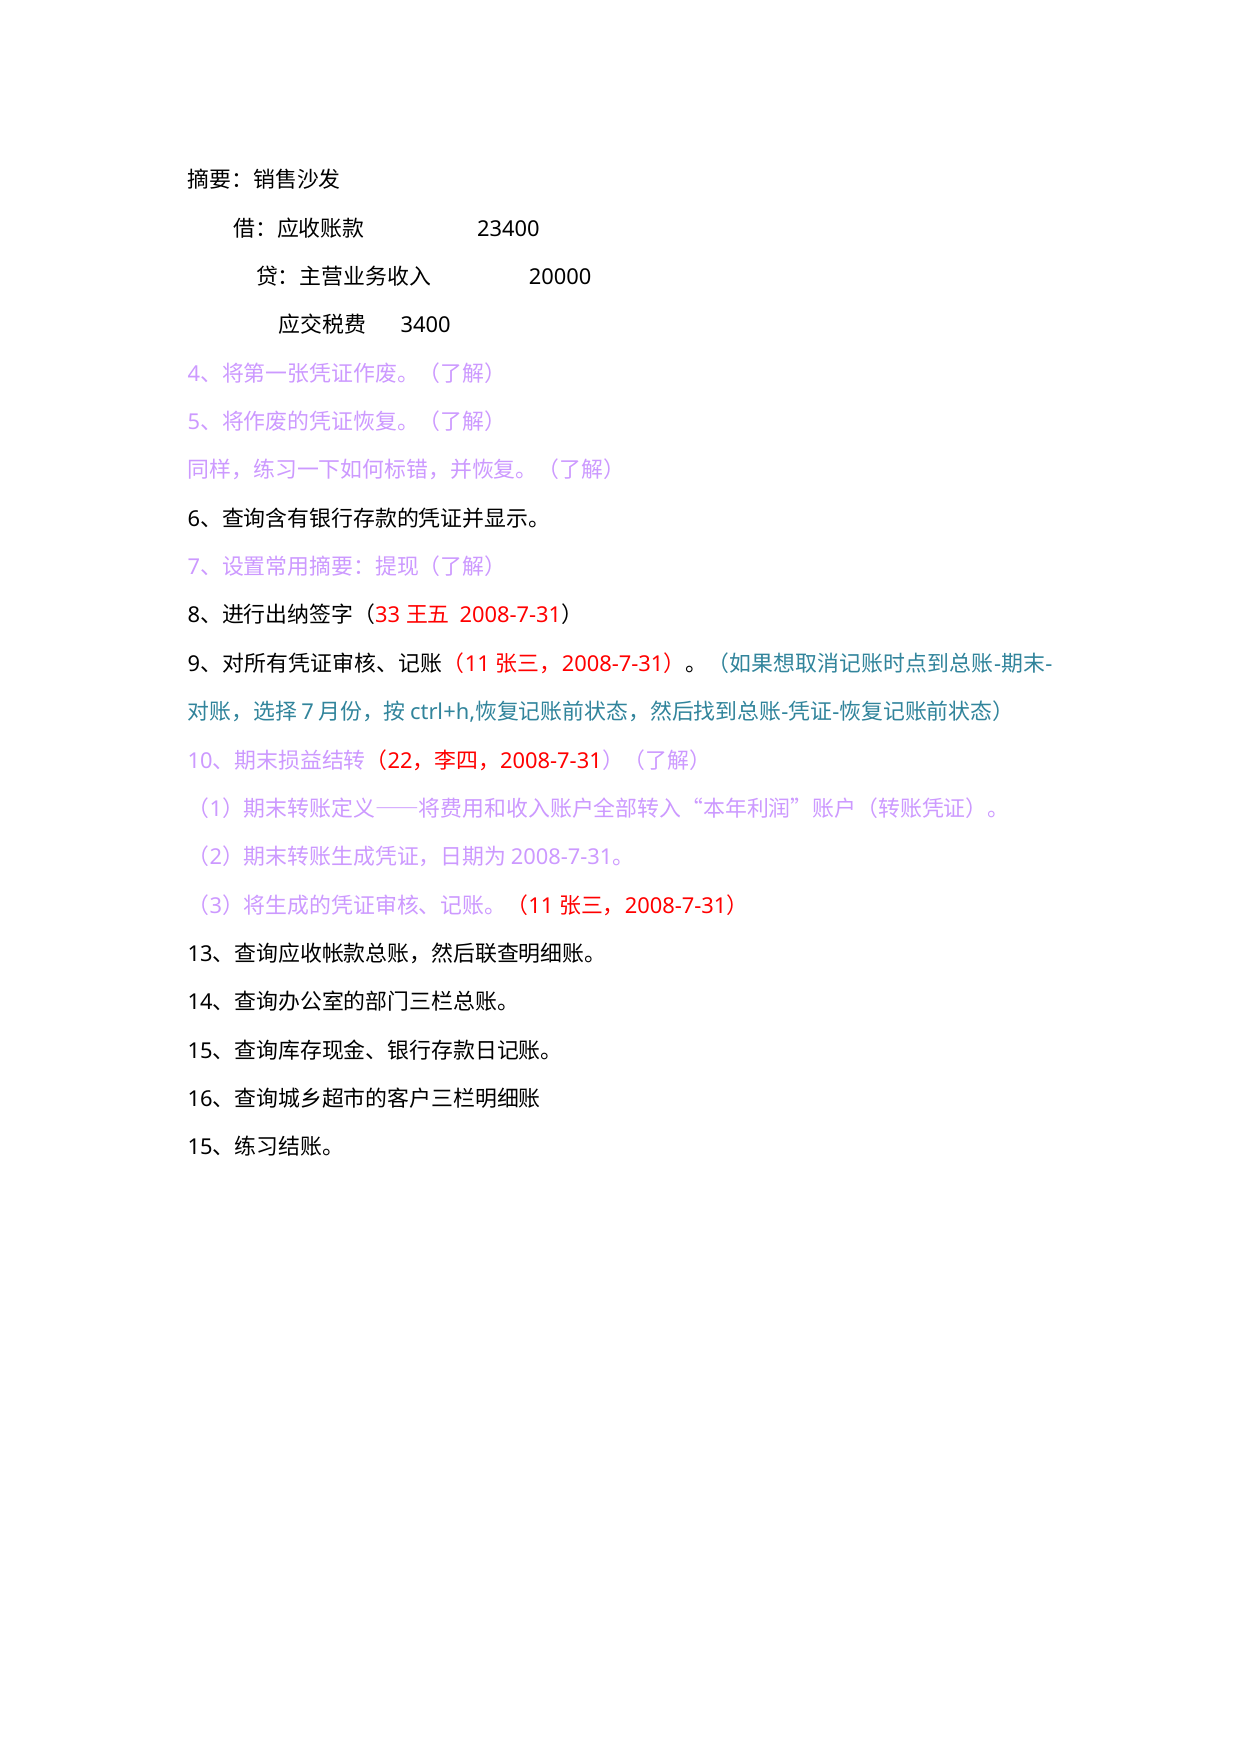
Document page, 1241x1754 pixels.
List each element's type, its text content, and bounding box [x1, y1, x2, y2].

text （1）期末转账定义——将费用和收入账户全部转入“本年利润”账户（转账凭证）。 [187, 791, 1053, 823]
text 应交税费 3400 [187, 307, 1053, 339]
text 5、将作废的凭证恢复。（了解） [187, 404, 1053, 436]
text 7、设置常用摘要：提现（了解） [187, 549, 1053, 581]
text （3）将生成的凭证审核、记账。（11 张三，） [187, 887, 1053, 920]
text 摘要：销售沙发 [187, 162, 1053, 194]
text 13、查询应收帐款总账，然后联查明细账。 [187, 936, 1053, 968]
text 10、期末损益结转（22，李四，）（了解） [187, 742, 1053, 775]
text 16、查询城乡超市的客户三栏明细账 [187, 1081, 1053, 1113]
text 8、进行出纳签字（33 王五 ） [187, 597, 1053, 629]
text 借：应收账款 23400 [187, 210, 1053, 243]
text 4、将第一张凭证作废。（了解） [187, 355, 1053, 388]
text 6、查询含有银行存款的凭证并显示。 [187, 500, 1053, 533]
text 14、查询办公室的部门三栏总账。 [187, 984, 1053, 1017]
text 同样，练习一下如何标错，并恢复。（了解） [187, 452, 1053, 484]
text 15、练习结账。 [187, 1129, 1053, 1162]
text 9、对所有凭证审核、记账（11 张三，）。（如果想取消记账时点到总账-期末-对账，选择7月份，按ctrl+h,恢复记账前状态，然后找到总账-凭证-恢复记账前状态） [187, 645, 1053, 727]
text （2）期末转账生成凭证，日期为。 [187, 839, 1053, 872]
text 贷：主营业务收入 20000 [187, 259, 1053, 291]
text 15、查询库存现金、银行存款日记账。 [187, 1032, 1053, 1065]
